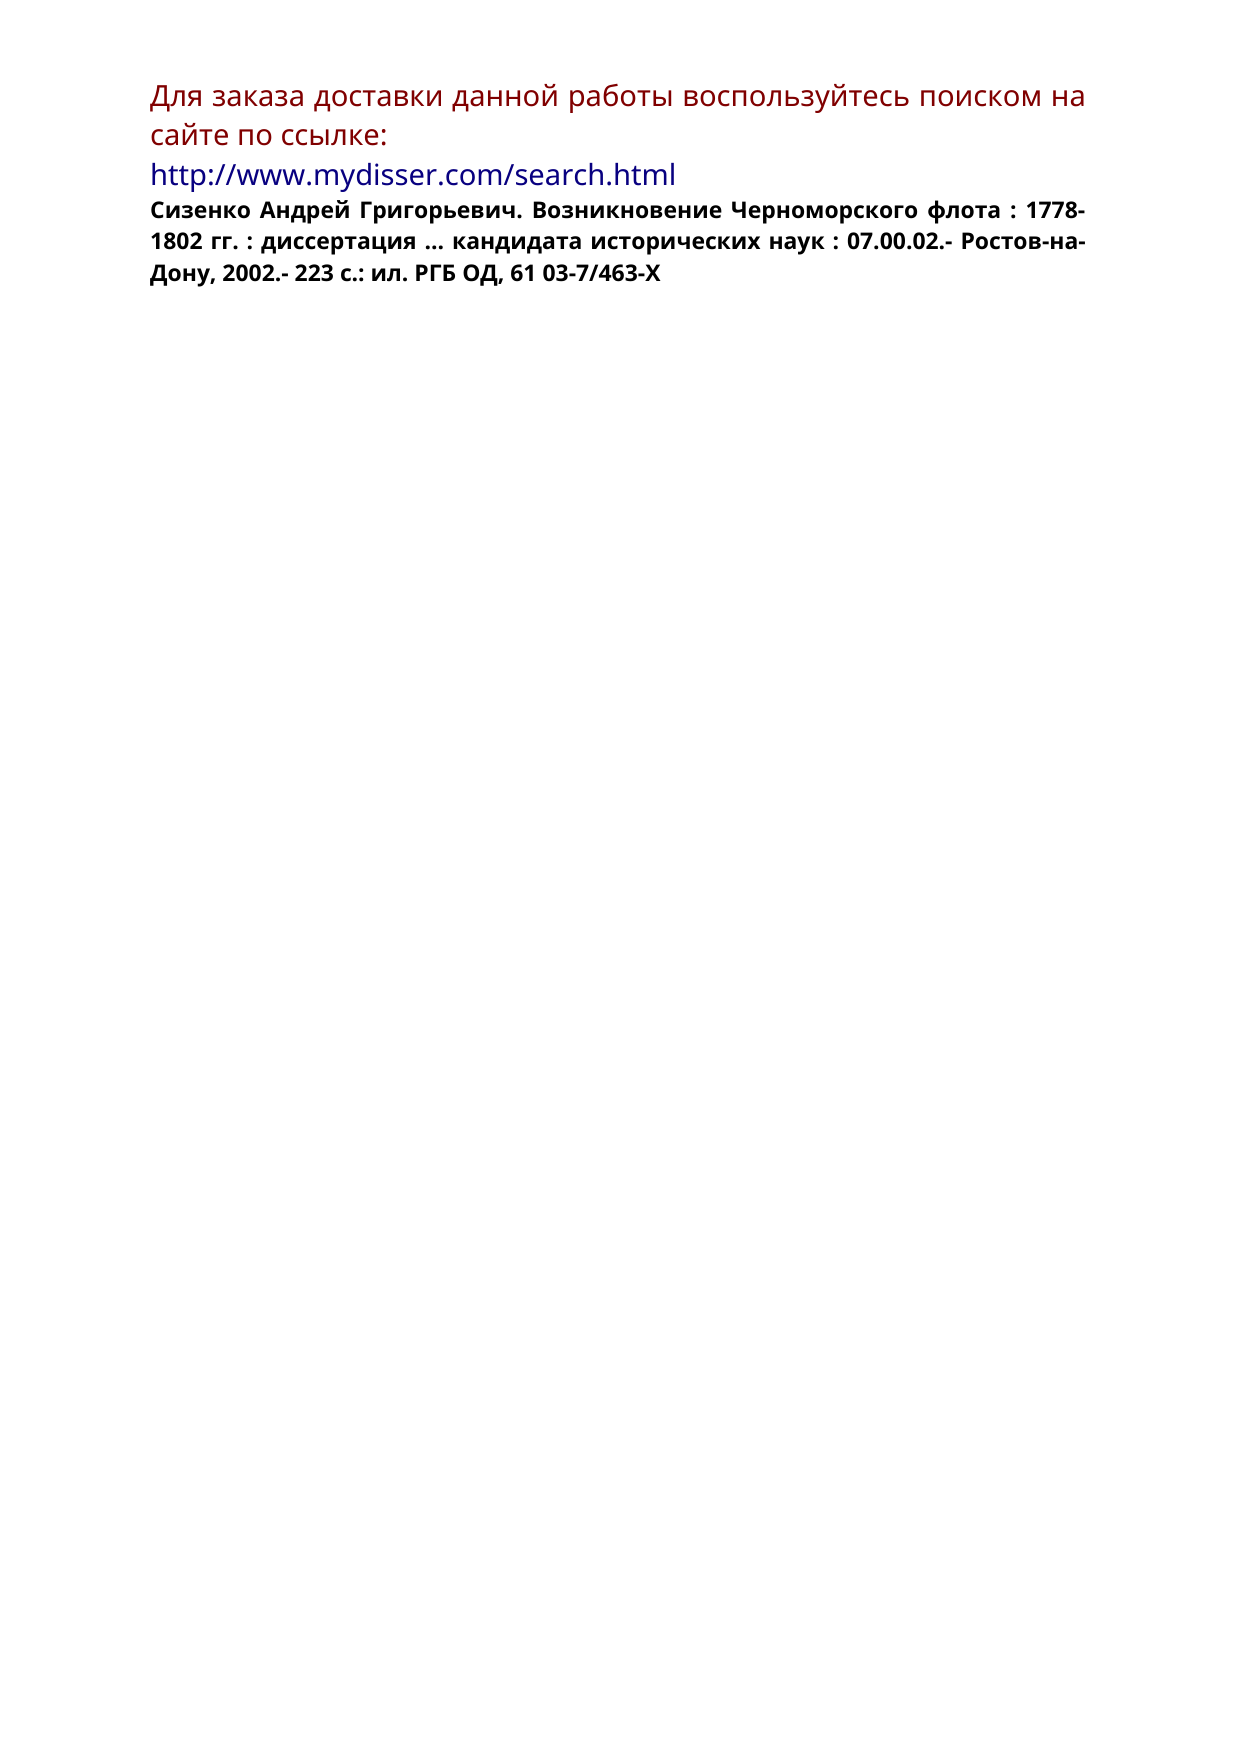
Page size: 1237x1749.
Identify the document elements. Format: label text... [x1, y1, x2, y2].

text Сизенко Андрей Григорьевич. Возникновение Черноморского флота : 1778-1802 гг. : диссертация ... кандидата исторических наук : 07.00.02.- Ростов-на-Дону, 2002.- 223 с.: ил. РГБ ОД, 61 03-7/463-X [150, 194, 1086, 288]
